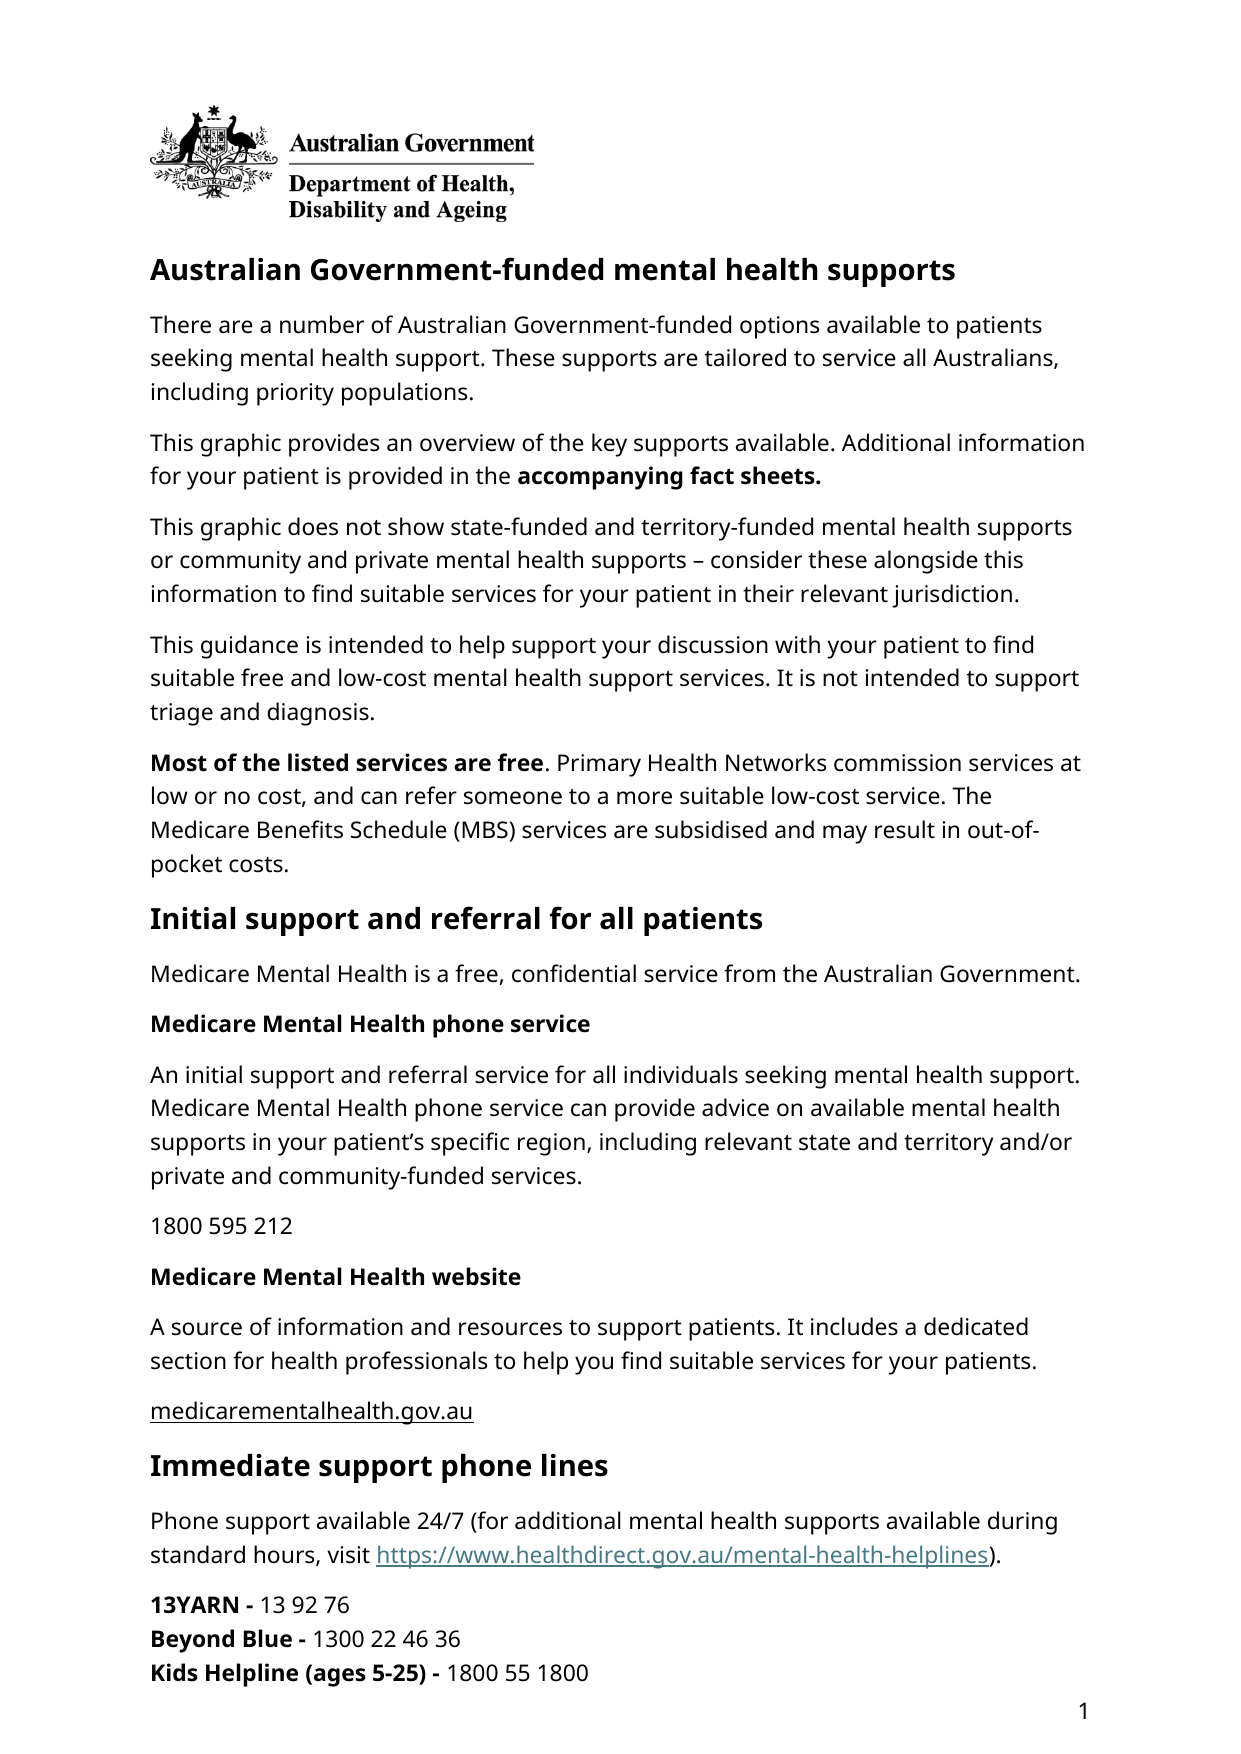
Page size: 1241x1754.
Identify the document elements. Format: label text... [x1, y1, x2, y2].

title Australian Government-funded mental health supports [150, 249, 1090, 289]
text Most of the listed services are free. Primary Health Networks commission services at low or no cost, and can refer someone to a more suitable low-cost service. The Medicare Benefits Schedule (MBS) services are subsidised and may result in out-of-pocket costs. [150, 747, 1090, 879]
text Medicare Mental Health is a free, confidential service from the Australian Government. [150, 958, 1090, 989]
text A source of information and resources to support patients. It includes a dedicated section for health professionals to help you find suitable services for your patients. [150, 1311, 1090, 1376]
text There are a number of Australian Government-funded options available to patients seeking mental health support. These supports are tailored to service all Australians, including priority populations. [150, 309, 1090, 407]
subtitle Initial support and referral for all patients [150, 898, 1090, 938]
text This graphic provides an overview of the key supports available. Additional information for your patient is provided in the accompanying fact sheets. [150, 427, 1090, 492]
text Phone support available 24/7 (for additional mental health supports available during standard hours, visit https://www.healthdirect.gov.au/mental-health-helplines). [150, 1505, 1090, 1570]
subtitle Medicare Mental Health phone service [150, 1008, 1090, 1039]
text Kids Helpline (ages 5-25) - 1800 55 1800 [150, 1657, 1090, 1688]
subtitle Medicare Mental Health website [150, 1261, 1090, 1292]
text 1800 595 212 [150, 1210, 1090, 1241]
text This graphic does not show state-funded and territory-funded mental health supports or community and private mental health supports – consider these alongside this information to find suitable services for your patient in their relevant jurisdiction. [150, 511, 1090, 609]
text Beyond Blue - 1300 22 46 36 [150, 1623, 1090, 1654]
text 13YARN - 13 92 76 [150, 1589, 1090, 1621]
text medicarementalhealth.gov.au [150, 1395, 1090, 1426]
text An initial support and referral service for all individuals seeking mental health support. Medicare Mental Health phone service can provide advice on available mental health supports in your patient’s specific region, including relevant state and territory and/or private and community-funded services. [150, 1058, 1090, 1191]
subtitle Immediate support phone lines [150, 1446, 1090, 1485]
text This guidance is intended to help support your discussion with your patient to find suitable free and low-cost mental health support services. It is not intended to support triage and diagnosis. [150, 629, 1090, 727]
picture [150, 105, 535, 222]
